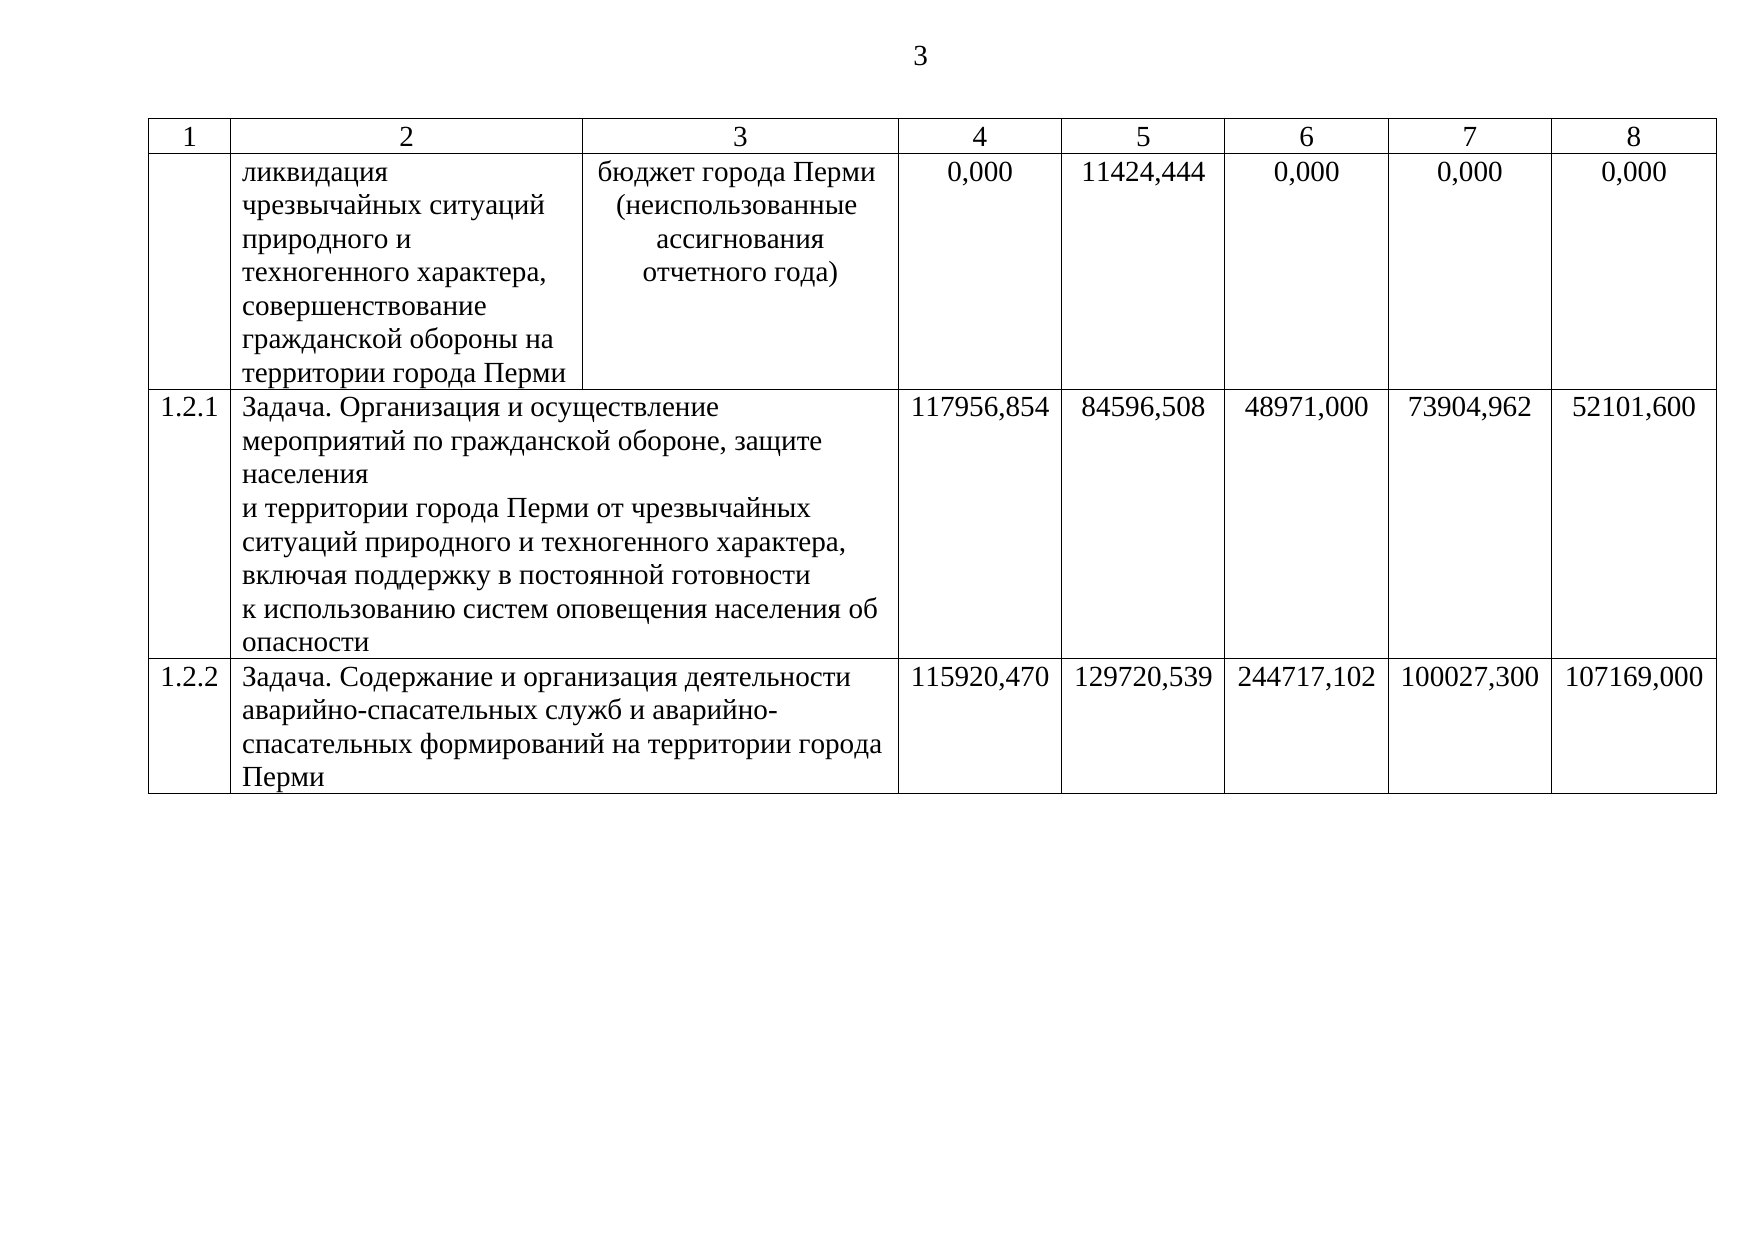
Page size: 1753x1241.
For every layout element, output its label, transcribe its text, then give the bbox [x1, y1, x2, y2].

table_cell 115920,470 [899, 659, 1061, 793]
table_cell 73904,962 [1389, 390, 1551, 658]
table_cell 52101,600 [1552, 390, 1716, 658]
table_cell 0,000 [1389, 154, 1551, 388]
table_cell бюджет города Перми (неиспользованные ассигнования отчетного года) [583, 154, 898, 388]
table_header 4 [899, 119, 1061, 153]
table_header 3 [583, 119, 898, 153]
table_header 6 [1225, 119, 1388, 153]
table_cell Задача. Организация и осуществление мероприятий по гражданской обороне, защите населения и территории города Перми от чрезвычайных ситуаций природного и техногенного характера, включая поддержку в постоянной готовности к использованию систем оповещения населения об опасности [231, 390, 898, 658]
table_cell 107169,000 [1552, 659, 1716, 793]
table_cell 11424,444 [1062, 154, 1224, 388]
table_cell 84596,508 [1062, 390, 1224, 658]
table_cell 0,000 [1225, 154, 1388, 388]
table_cell 129720,539 [1062, 659, 1224, 793]
table_header 8 [1552, 119, 1716, 153]
table_cell 117956,854 [899, 390, 1061, 658]
table_cell Задача. Содержание и организация деятельности аварийно-спасательных служб и аварийно-спасательных формирований на территории города Перми [231, 659, 898, 793]
table_header 1 [149, 119, 230, 153]
table_header 2 [231, 119, 582, 153]
table_header 5 [1062, 119, 1224, 153]
table_header 7 [1389, 119, 1551, 153]
table_cell 0,000 [1552, 154, 1716, 388]
table_cell 1.2.1 [149, 390, 230, 658]
table_cell 100027,300 [1389, 659, 1551, 793]
table_cell 1.2.2 [149, 659, 230, 793]
table_cell 244717,102 [1225, 659, 1388, 793]
table_cell 48971,000 [1225, 390, 1388, 658]
table_cell 0,000 [899, 154, 1061, 388]
